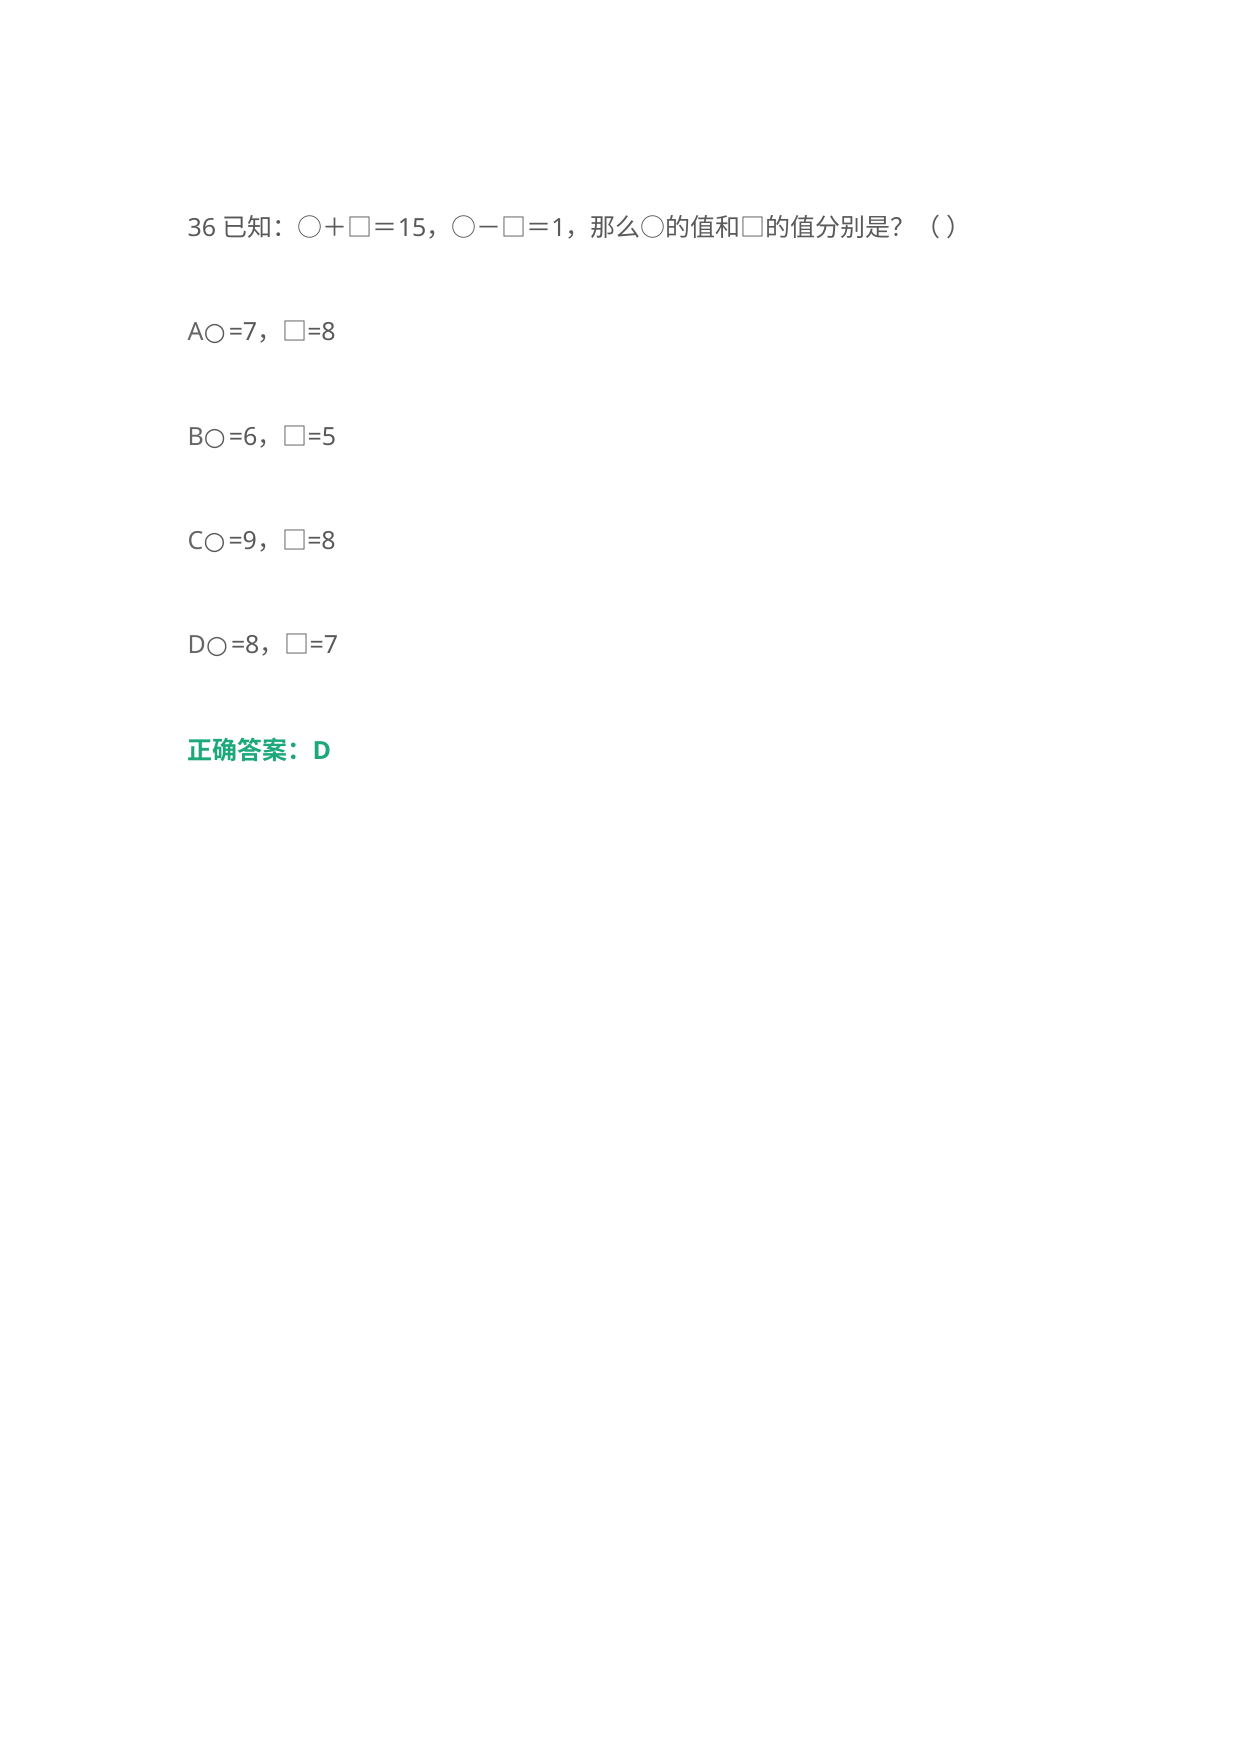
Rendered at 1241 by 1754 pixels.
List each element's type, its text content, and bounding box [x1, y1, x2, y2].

text 36 已知：○＋□＝15，○－□＝1，那么○的值和□的值分别是？（ ） [187, 193, 1053, 258]
text A○=7，□=8 [187, 297, 1053, 362]
text D○=8，□=7 [187, 610, 1053, 675]
text B○=6，□=5 [187, 402, 1053, 467]
text C○=9，□=8 [187, 506, 1053, 571]
text 正确答案：D [187, 716, 1053, 781]
